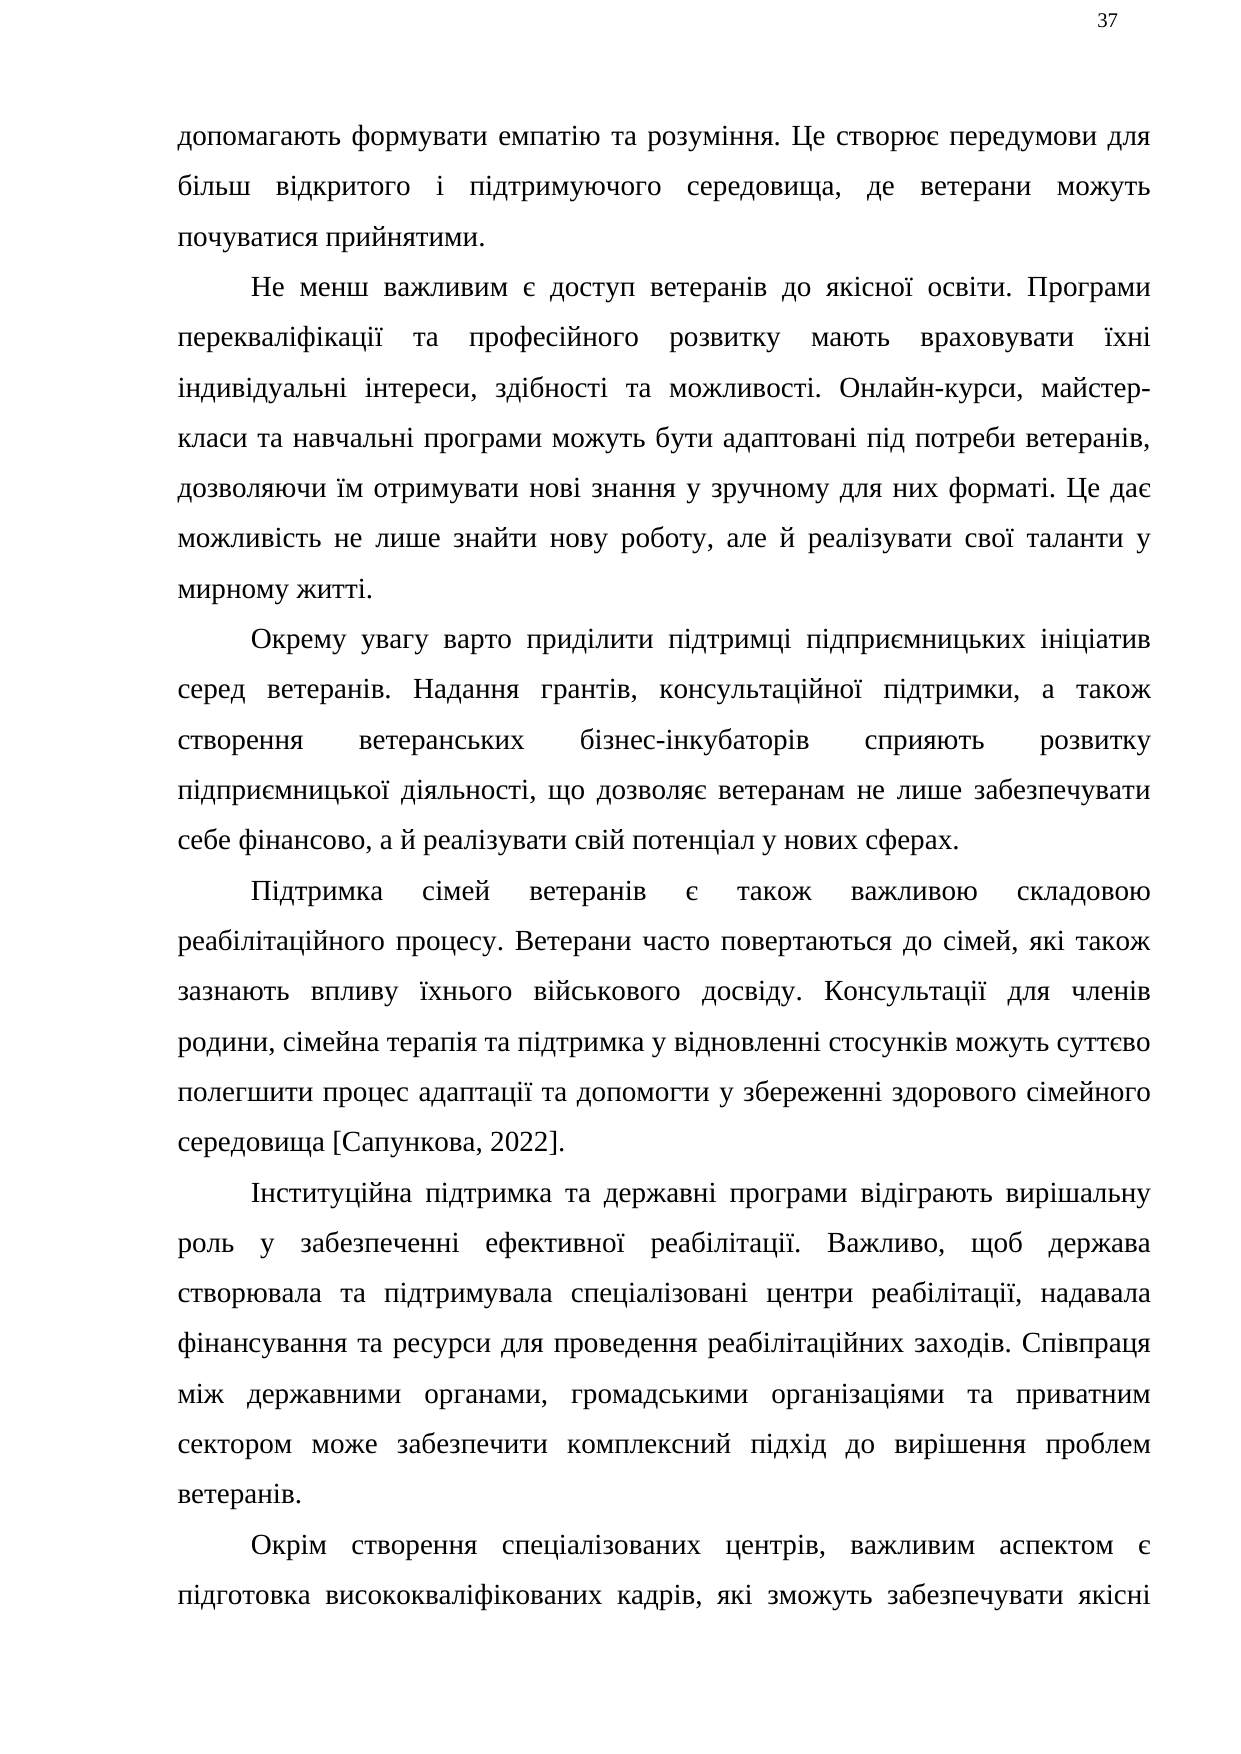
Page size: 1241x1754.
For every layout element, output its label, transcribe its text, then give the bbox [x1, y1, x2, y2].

text Інституційна підтримка та державні програми відіграють вирішальну роль у забезпеченні ефективної реабілітації. Важливо, щоб держава створювала та підтримувала спеціалізовані центри реабілітації, надавала фінансування та ресурси для проведення реабілітаційних заходів. Співпраця між державними органами, громадськими організаціями та приватним сектором може забезпечити комплексний підхід до вирішення проблем ветеранів. [177, 1175, 1152, 1510]
text Не менш важливим є доступ ветеранів до якісної освіти. Програми перекваліфікації та професійного розвитку мають враховувати їхні індивідуальні інтереси, здібності та можливості. Онлайн-курси, майстер-класи та навчальні програми можуть бути адаптовані під потреби ветеранів, дозволяючи їм отримувати нові знання у зручному для них форматі. Це дає можливість не лише знайти нову роботу, але й реалізувати свої таланти у мирному житті. [177, 269, 1152, 604]
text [177, 1527, 1152, 1611]
text Підтримка сімей ветеранів є також важливою складовою реабілітаційного процесу. Ветерани часто повертаються до сімей, які також зазнають впливу їхнього військового досвіду. Консультації для членів родини, сімейна терапія та підтримка у відновленні стосунків можуть суттєво полегшити процес адаптації та допомогти у збереженні здорового сімейного середовища [Сапункова, 2022]. [177, 873, 1152, 1158]
text Окрему увагу варто приділити підтримці підприємницьких ініціатив серед ветеранів. Надання грантів, консультаційної підтримки, а також створення ветеранських бізнес-інкубаторів сприяють розвитку підприємницької діяльності, що дозволяє ветеранам не лише забезпечувати себе фінансово, а й реалізувати свій потенціал у нових сферах. [177, 621, 1152, 856]
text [177, 118, 1152, 252]
